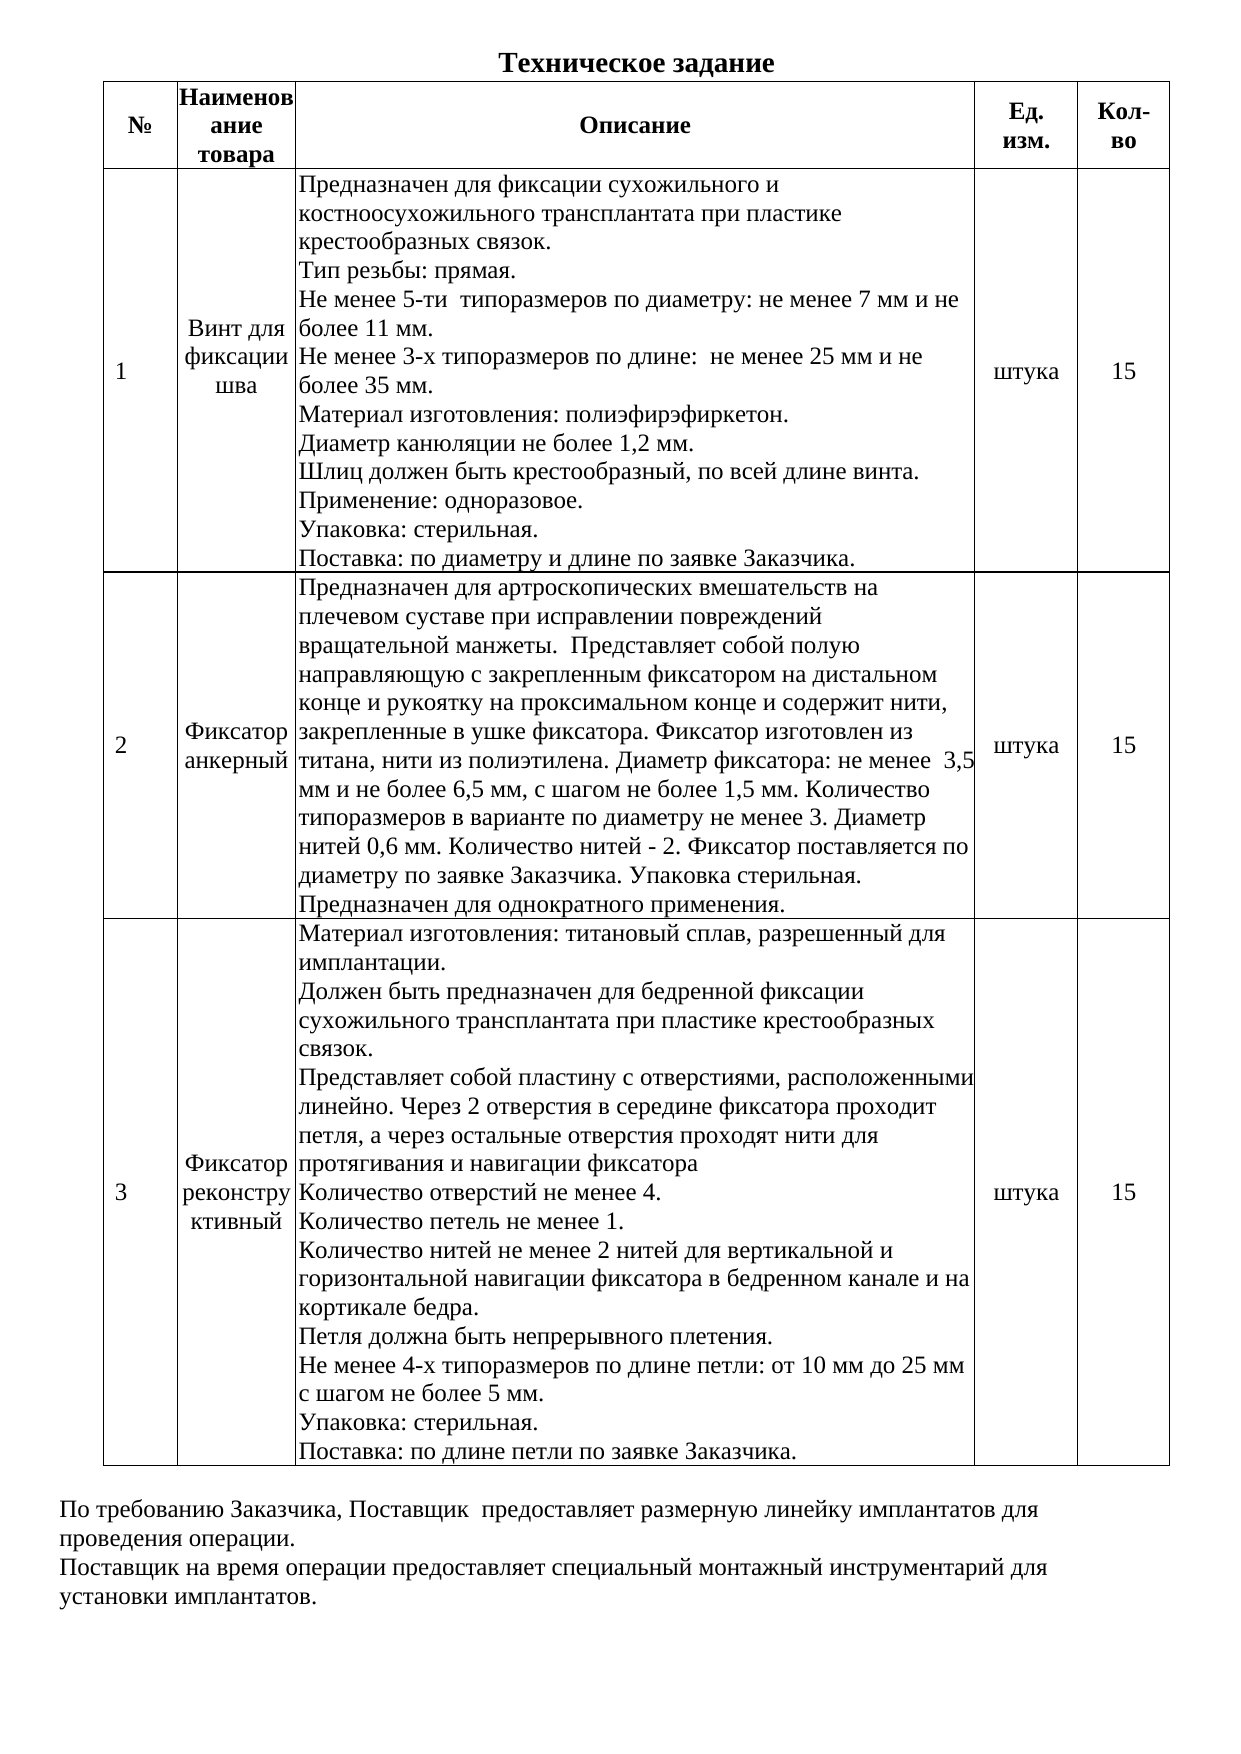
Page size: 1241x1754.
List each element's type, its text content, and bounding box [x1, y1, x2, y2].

table_cell Предназначен для артроскопических вмешательств на плечевом суставе при исправлении повреждений вращательной манжеты. Представляет собой полую направляющую с закрепленным фиксатором на дистальном конце и рукоятку на проксимальном конце и содержит нити, закрепленные в ушке фиксатора. Фиксатор изготовлен из титана, нити из полиэтилена. Диаметр фиксатора: не менее 3,5 мм и не более 6,5 мм, с шагом не более 1,5 мм. Количество типоразмеров в варианте по диаметру не менее 3. Диаметр нитей 0,6 мм. Количество нитей - 2. Фиксатор поставляется по диаметру по заявке Заказчика. Упаковка стерильная. Предназначен для однократного применения. [296, 573, 974, 917]
table_cell Винт для фиксации шва [178, 169, 295, 571]
table_cell 15 [1078, 919, 1169, 1465]
table_cell 3 [104, 919, 177, 1465]
table_cell 15 [1078, 573, 1169, 917]
table_header Техническое задание [103, 44, 1169, 81]
table_cell 1 [104, 169, 177, 571]
text Поставщик на время операции предоставляет специальный монтажный инструментарий для установки имплантатов. [59, 1552, 1152, 1609]
table_cell Ед. изм. [975, 82, 1077, 168]
text По требованию Заказчика, Поставщик предоставляет размерную линейку имплантатов для проведения операции. [59, 1494, 1152, 1552]
table_cell Фиксатор анкерный [178, 573, 295, 917]
table_cell Наименование товара [178, 82, 295, 168]
table_cell штука [975, 919, 1077, 1465]
table_cell Кол-во [1078, 82, 1169, 168]
table_cell 15 [1078, 169, 1169, 571]
table_cell Фиксатор реконструктивный [178, 919, 295, 1465]
table_cell штука [975, 573, 1077, 917]
table_cell Описание [296, 82, 974, 168]
table_cell Предназначен для фиксации сухожильного и костноосухожильного трансплантата при пластике крестообразных связок. Тип резьбы: прямая. Не менее 5-ти типоразмеров по диаметру: не менее 7 мм и не более 11 мм. Не менее 3-х типоразмеров по длине: не менее 25 мм и не более 35 мм. Материал изготовления: полиэфирэфиркетон. Диаметр канюляции не более 1,2 мм. Шлиц должен быть крестообразный, по всей длине винта. Применение: одноразовое. Упаковка: стерильная. Поставка: по диаметру и длине по заявке Заказчика. [296, 169, 974, 571]
table_cell штука [975, 169, 1077, 571]
table_cell 2 [104, 573, 177, 917]
table_cell Материал изготовления: титановый сплав, разрешенный для имплантации. Должен быть предназначен для бедренной фиксации сухожильного трансплантата при пластике крестообразных связок. Представляет собой пластину с отверстиями, расположенными линейно. Через 2 отверстия в середине фиксатора проходит петля, а через остальные отверстия проходят нити для протягивания и навигации фиксатора Количество отверстий не менее 4. Количество петель не менее 1. Количество нитей не менее 2 нитей для вертикальной и горизонтальной навигации фиксатора в бедренном канале и на кортикале бедра. Петля должна быть непрерывного плетения. Не менее 4-х типоразмеров по длине петли: от 10 мм до 25 мм с шагом не более 5 мм. Упаковка: стерильная. Поставка: по длине петли по заявке Заказчика. [296, 919, 974, 1465]
table_cell № [104, 82, 177, 168]
